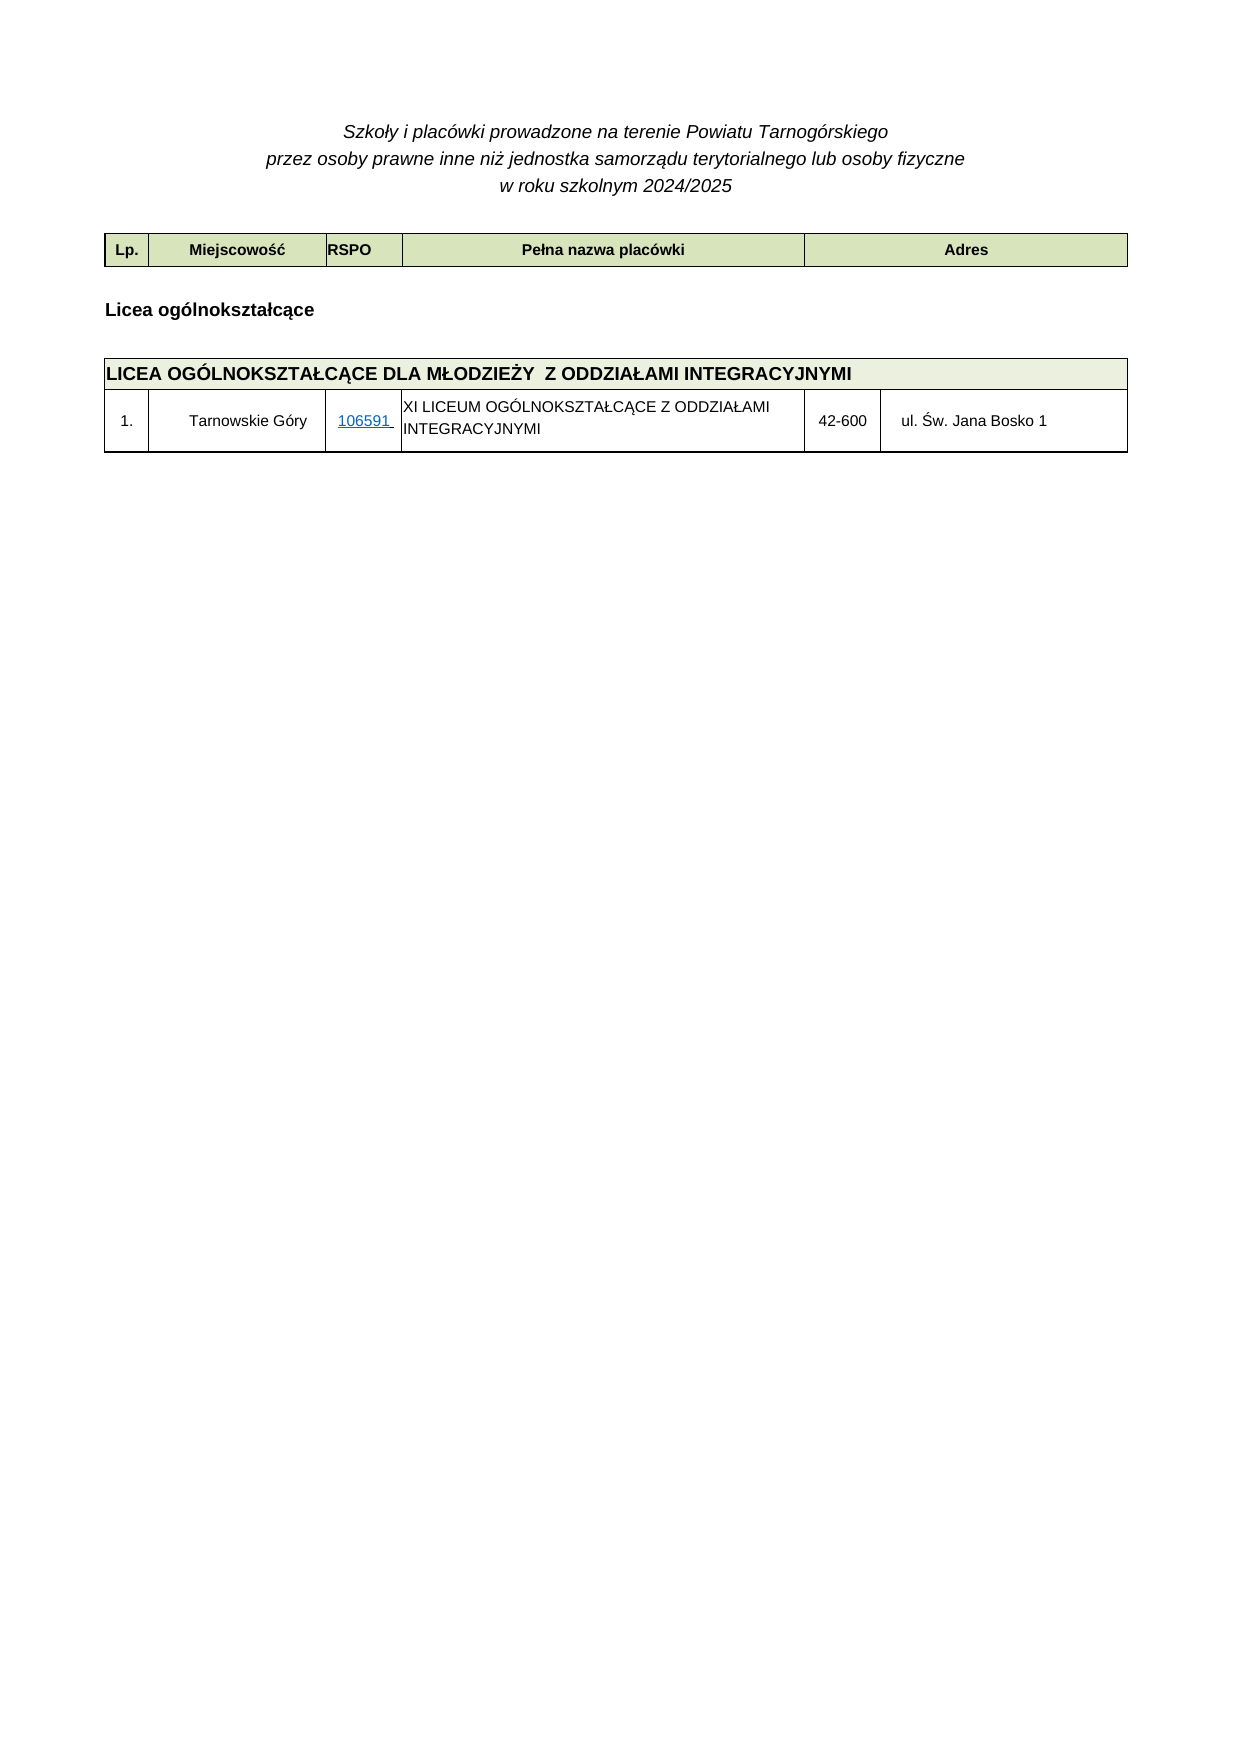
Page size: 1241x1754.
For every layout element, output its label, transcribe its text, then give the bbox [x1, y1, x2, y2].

table_cell 42-600 [805, 390, 880, 451]
table_cell ul. Św. Jana Bosko 1 [881, 390, 1127, 451]
table_header Lp. [106, 234, 148, 266]
table_header LICEA OGÓLNOKSZTAŁCĄCE DLA MŁODZIEŻY Z ODDZIAŁAMI INTEGRACYJNYMI [105, 359, 1127, 389]
table_cell XI LICEUM OGÓLNOKSZTAŁCĄCE Z ODDZIAŁAMI INTEGRACYJNYMI [402, 390, 804, 451]
table_cell Tarnowskie Góry [149, 390, 325, 451]
table_cell 106591 [326, 390, 401, 451]
text Licea ogólnokształcące [105, 298, 1128, 320]
table_header RSPO [327, 234, 402, 266]
table_header Miejscowość [149, 234, 326, 266]
table_header Pełna nazwa placówki [403, 234, 804, 266]
table_cell 1. [105, 390, 148, 451]
table_header Adres [805, 234, 1127, 266]
text Szkoły i placówki prowadzone na terenie Powiatu Tarnogórskiego przez osoby prawne inne niż jednostka samorządu terytorialnego lub osoby fizyczne w roku szkolnym 2024/2025 [105, 121, 1128, 196]
